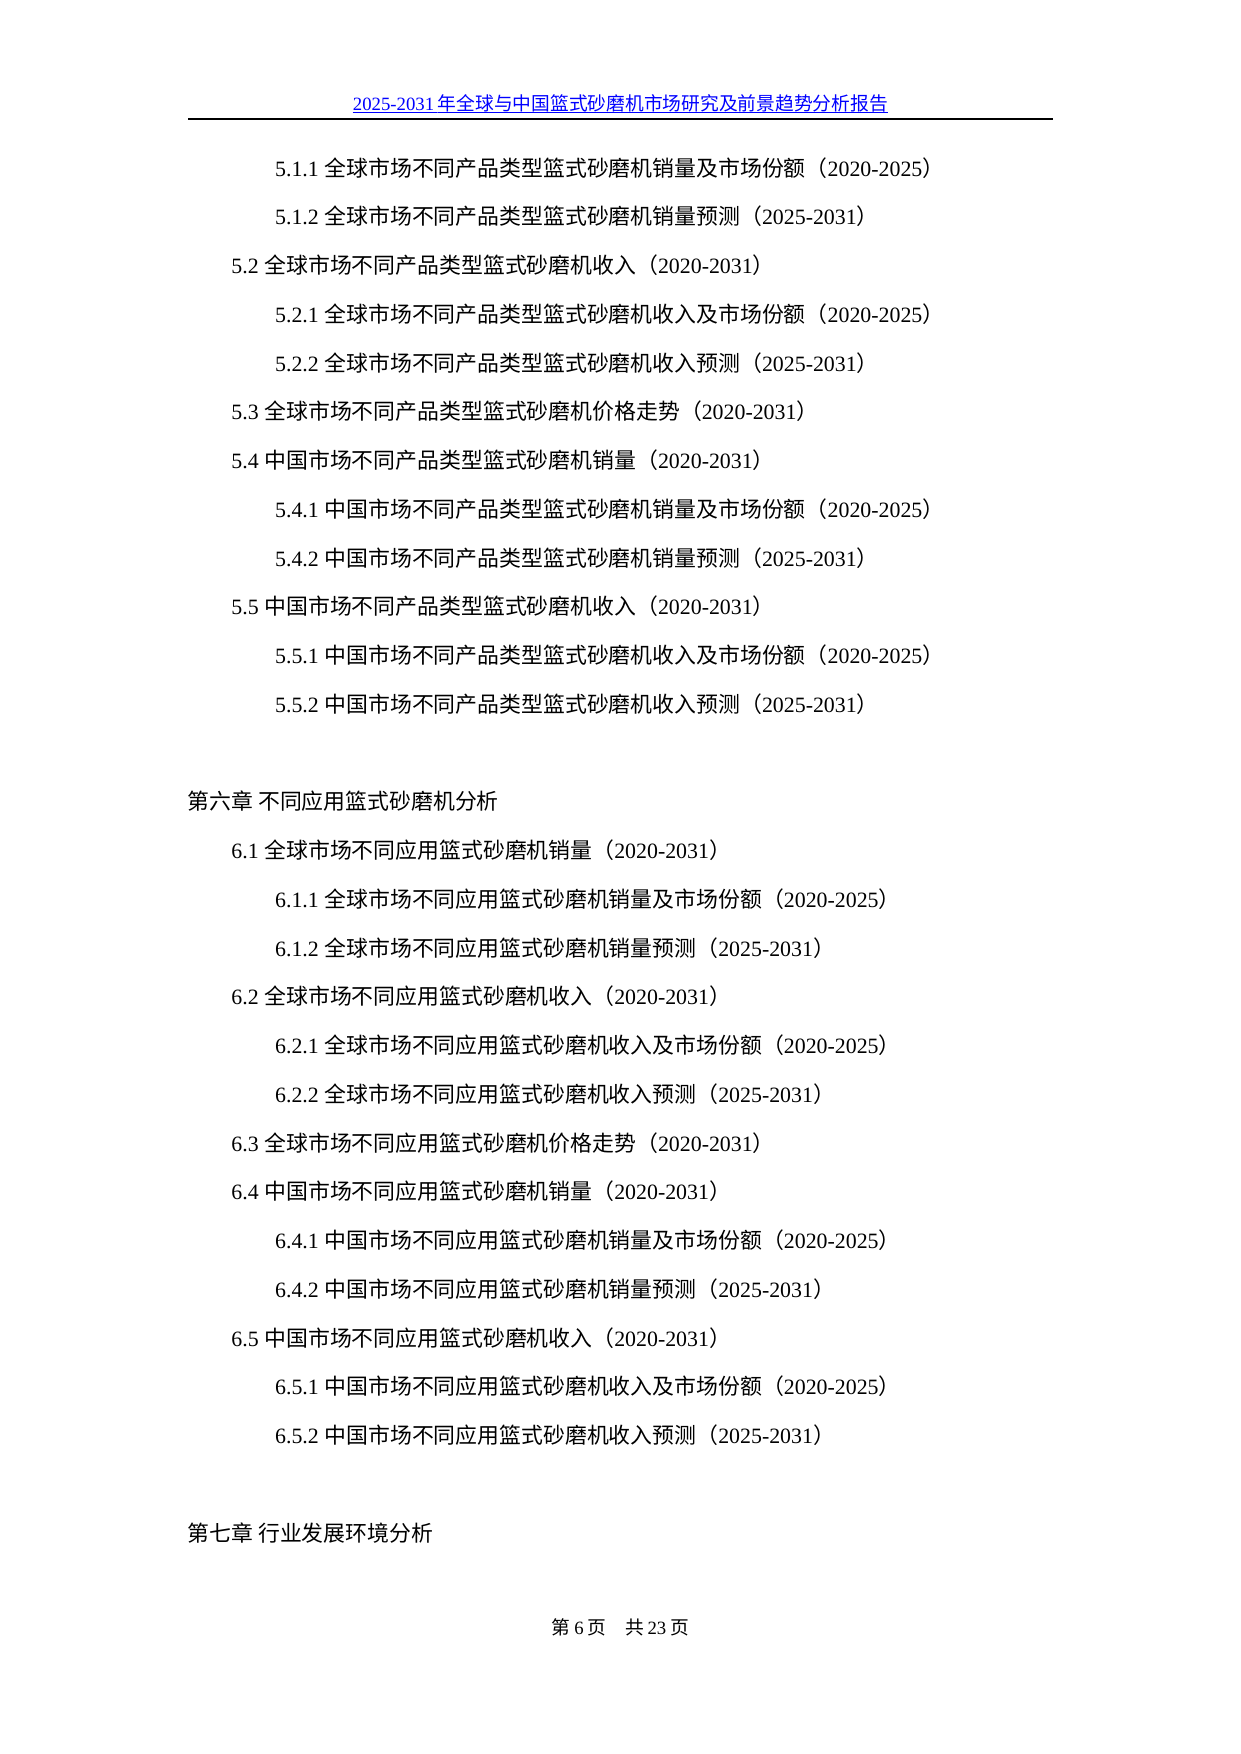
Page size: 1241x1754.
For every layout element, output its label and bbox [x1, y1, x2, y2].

text [187, 150, 1053, 1548]
